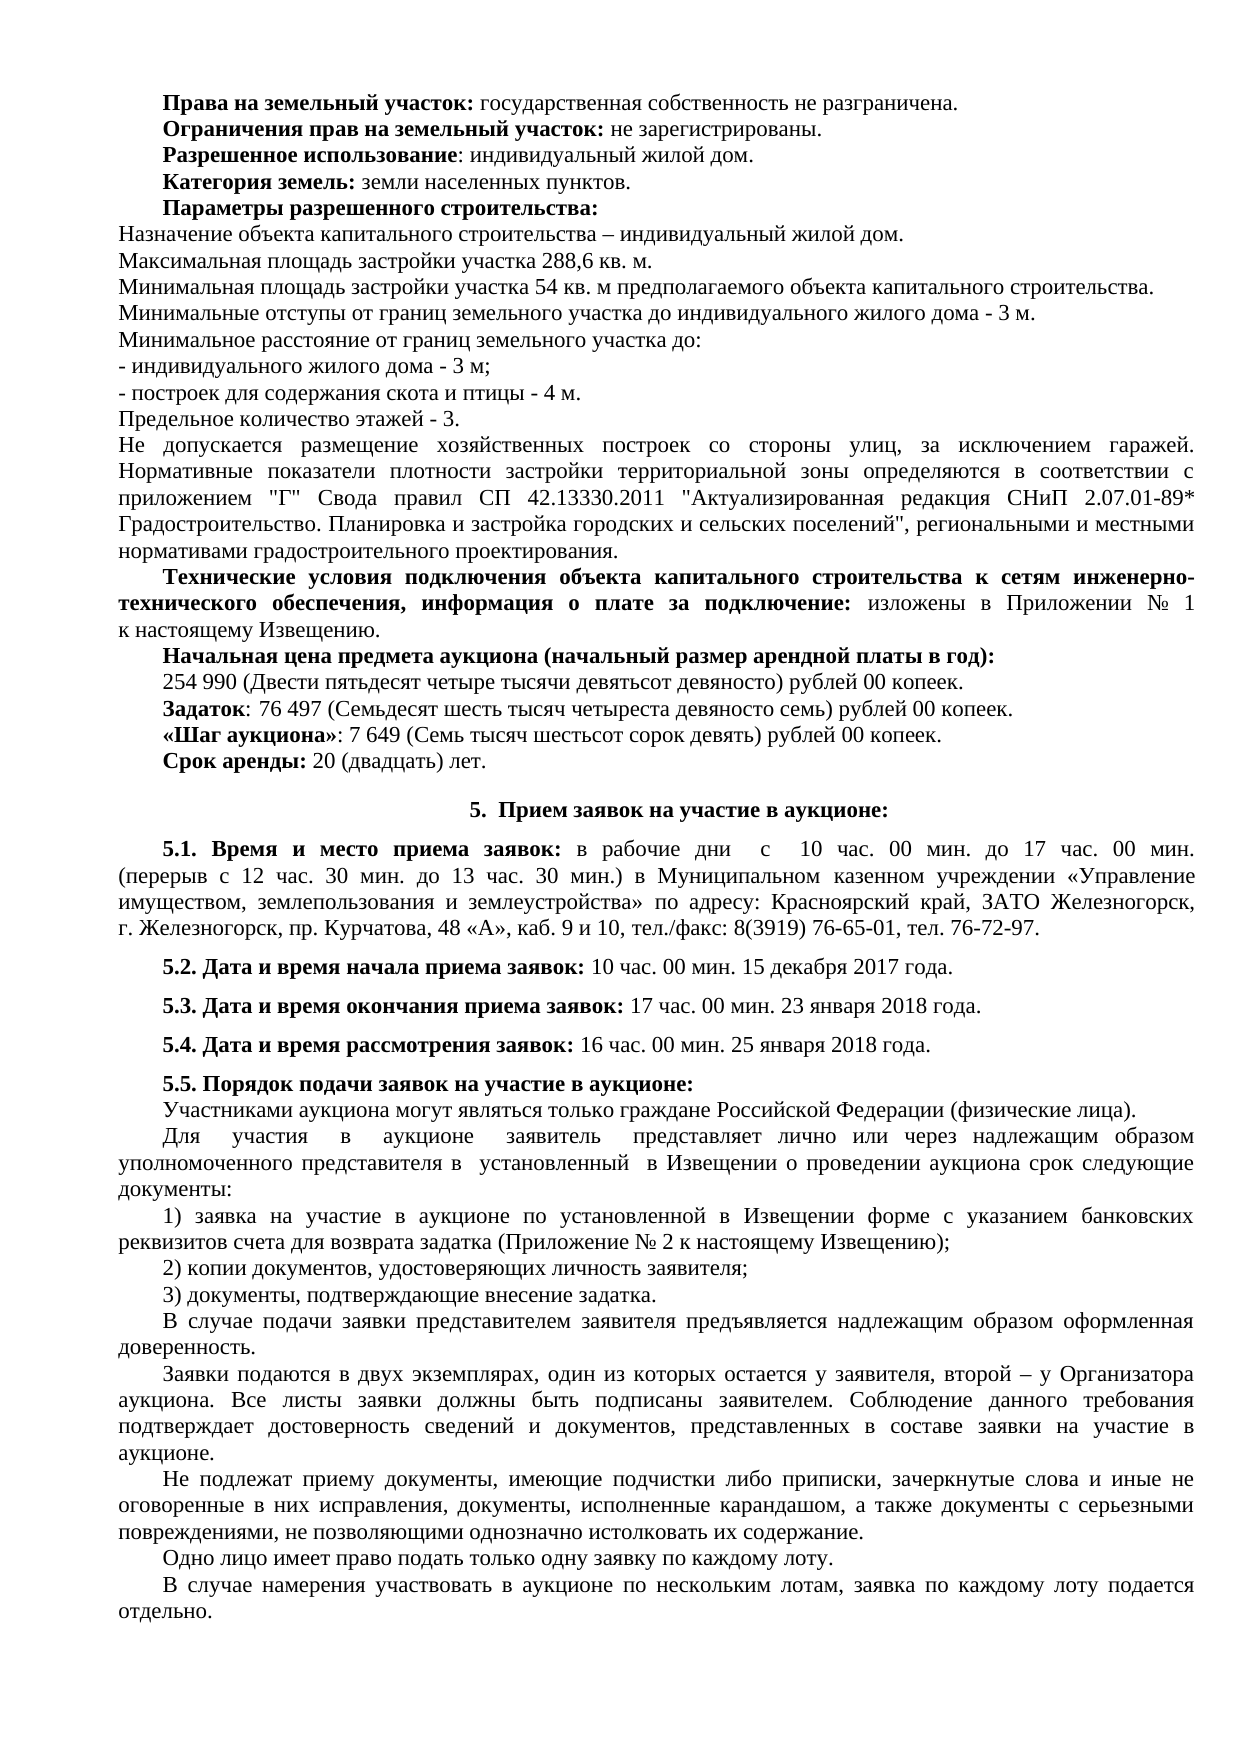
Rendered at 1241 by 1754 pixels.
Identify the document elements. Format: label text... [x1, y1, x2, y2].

text 2) копии документов, удостоверяющих личность заявителя; [118, 1254, 1196, 1281]
text Одно лицо имеет право подать только одну заявку по каждому лоту. [118, 1544, 1196, 1571]
text Задаток: 76 497 (Семьдесят шесть тысяч четыреста девяносто семь) рублей 00 копеек. [118, 695, 1196, 721]
text Параметры разрешенного строительства: [118, 194, 1196, 220]
text 3) документы, подтверждающие внесение задатка. [118, 1281, 1196, 1307]
text - построек для содержания скота и птицы - 4 м. [118, 378, 1196, 405]
text Участниками аукциона могут являться только граждане Российской Федерации (физические лица). [118, 1096, 1196, 1123]
text Не подлежат приему документы, имеющие подчистки либо приписки, зачеркнутые слова и иные не оговоренные в них исправления, документы, исполненные карандашом, а также документы с серьезными повреждениями, не позволяющими однозначно истолковать их содержание. [118, 1465, 1196, 1544]
text Срок аренды: 20 (двадцать) лет. [118, 747, 1196, 774]
text 1) заявка на участие в аукционе по установленной в Извещении форме с указанием банковских реквизитов счета для возврата задатка (Приложение № 2 к настоящему Извещению); [118, 1202, 1196, 1254]
text Заявки подаются в двух экземплярах, один из которых остается у заявителя, второй – у Организатора аукциона. Все листы заявки должны быть подписаны заявителем. Соблюдение данного требования подтверждает достоверность сведений и документов, представленных в составе заявки на участие в аукционе. [118, 1360, 1196, 1465]
text 5.1. Время и место приема заявок: в рабочие дни с 10 час. 00 мин. до 17 час. 00 мин. (перерыв с 12 час. 30 мин. до 13 час. 30 мин.) в Муниципальном казенном учреждении «Управление имуществом, землепользования и землеустройства» по адресу: Красноярский край, ЗАТО Железногорск, г. Железногорск, пр. Курчатова, 48 «А», каб. 9 и 10, тел./факс: 8(3919) 76-65-01, тел. 76-72-97. [118, 835, 1196, 941]
text Минимальное расстояние от границ земельного участка до: [118, 326, 1196, 352]
text В случае намерения участвовать в аукционе по нескольким лотам, заявка по каждому лоту подается отдельно. [118, 1571, 1196, 1623]
text Не допускается размещение хозяйственных построек со стороны улиц, за исключением гаражей. Нормативные показатели плотности застройки территориальной зоны определяются в соответствии с приложением "Г" Свода правил СП 42.13330.2011 "Актуализированная редакция СНиП 2.07.01-89* Градостроительство. Планировка и застройка городских и сельских поселений", региональными и местными нормативами градостроительного проектирования. [118, 431, 1196, 563]
text - индивидуального жилого дома - 3 м; [118, 352, 1196, 378]
text Технические условия подключения объекта капитального строительства к сетям инженерно-технического обеспечения, информация о плате за подключение: изложены в Приложении № 1 к настоящему Извещению. [118, 563, 1196, 642]
text «Шаг аукциона»: 7 649 (Семь тысяч шестьсот сорок девять) рублей 00 копеек. [118, 721, 1196, 747]
text Ограничения прав на земельный участок: не зарегистрированы. [118, 115, 1196, 141]
text Максимальная площадь застройки участка 288,6 кв. м. [118, 247, 1196, 273]
text 5. Прием заявок на участие в аукционе: [118, 797, 1196, 823]
text 254 990 (Двести пятьдесят четыре тысячи девятьсот девяносто) рублей 00 копеек. [118, 668, 1196, 695]
text Назначение объекта капитального строительства – индивидуальный жилой дом. [118, 220, 1196, 247]
text 5.3. Дата и время окончания приема заявок: 17 час. 00 мин. 23 января 2018 года. [118, 992, 1196, 1018]
text Начальная цена предмета аукциона (начальный размер арендной платы в год): [118, 642, 1196, 668]
text В случае подачи заявки представителем заявителя предъявляется надлежащим образом оформленная доверенность. [118, 1307, 1196, 1360]
text Минимальная площадь застройки участка 54 кв. м предполагаемого объекта капитального строительства. [118, 273, 1196, 299]
text 5.5. Порядок подачи заявок на участие в аукционе: [118, 1070, 1196, 1096]
text Для участия в аукционе заявитель представляет лично или через надлежащим образом уполномоченного представителя в установленный в Извещении о проведении аукциона срок следующие документы: [118, 1123, 1196, 1202]
text Категория земель: земли населенных пунктов. [118, 168, 1196, 194]
text Права на земельный участок: государственная собственность не разграничена. [118, 89, 1196, 115]
text Предельное количество этажей - 3. [118, 405, 1196, 431]
text 5.2. Дата и время начала приема заявок: 10 час. 00 мин. 15 декабря 2017 года. [118, 953, 1196, 980]
text Минимальные отступы от границ земельного участка до индивидуального жилого дома - 3 м. [118, 299, 1196, 326]
text Разрешенное использование: индивидуальный жилой дом. [118, 141, 1196, 168]
text 5.4. Дата и время рассмотрения заявок: 16 час. 00 мин. 25 января 2018 года. [118, 1031, 1196, 1057]
